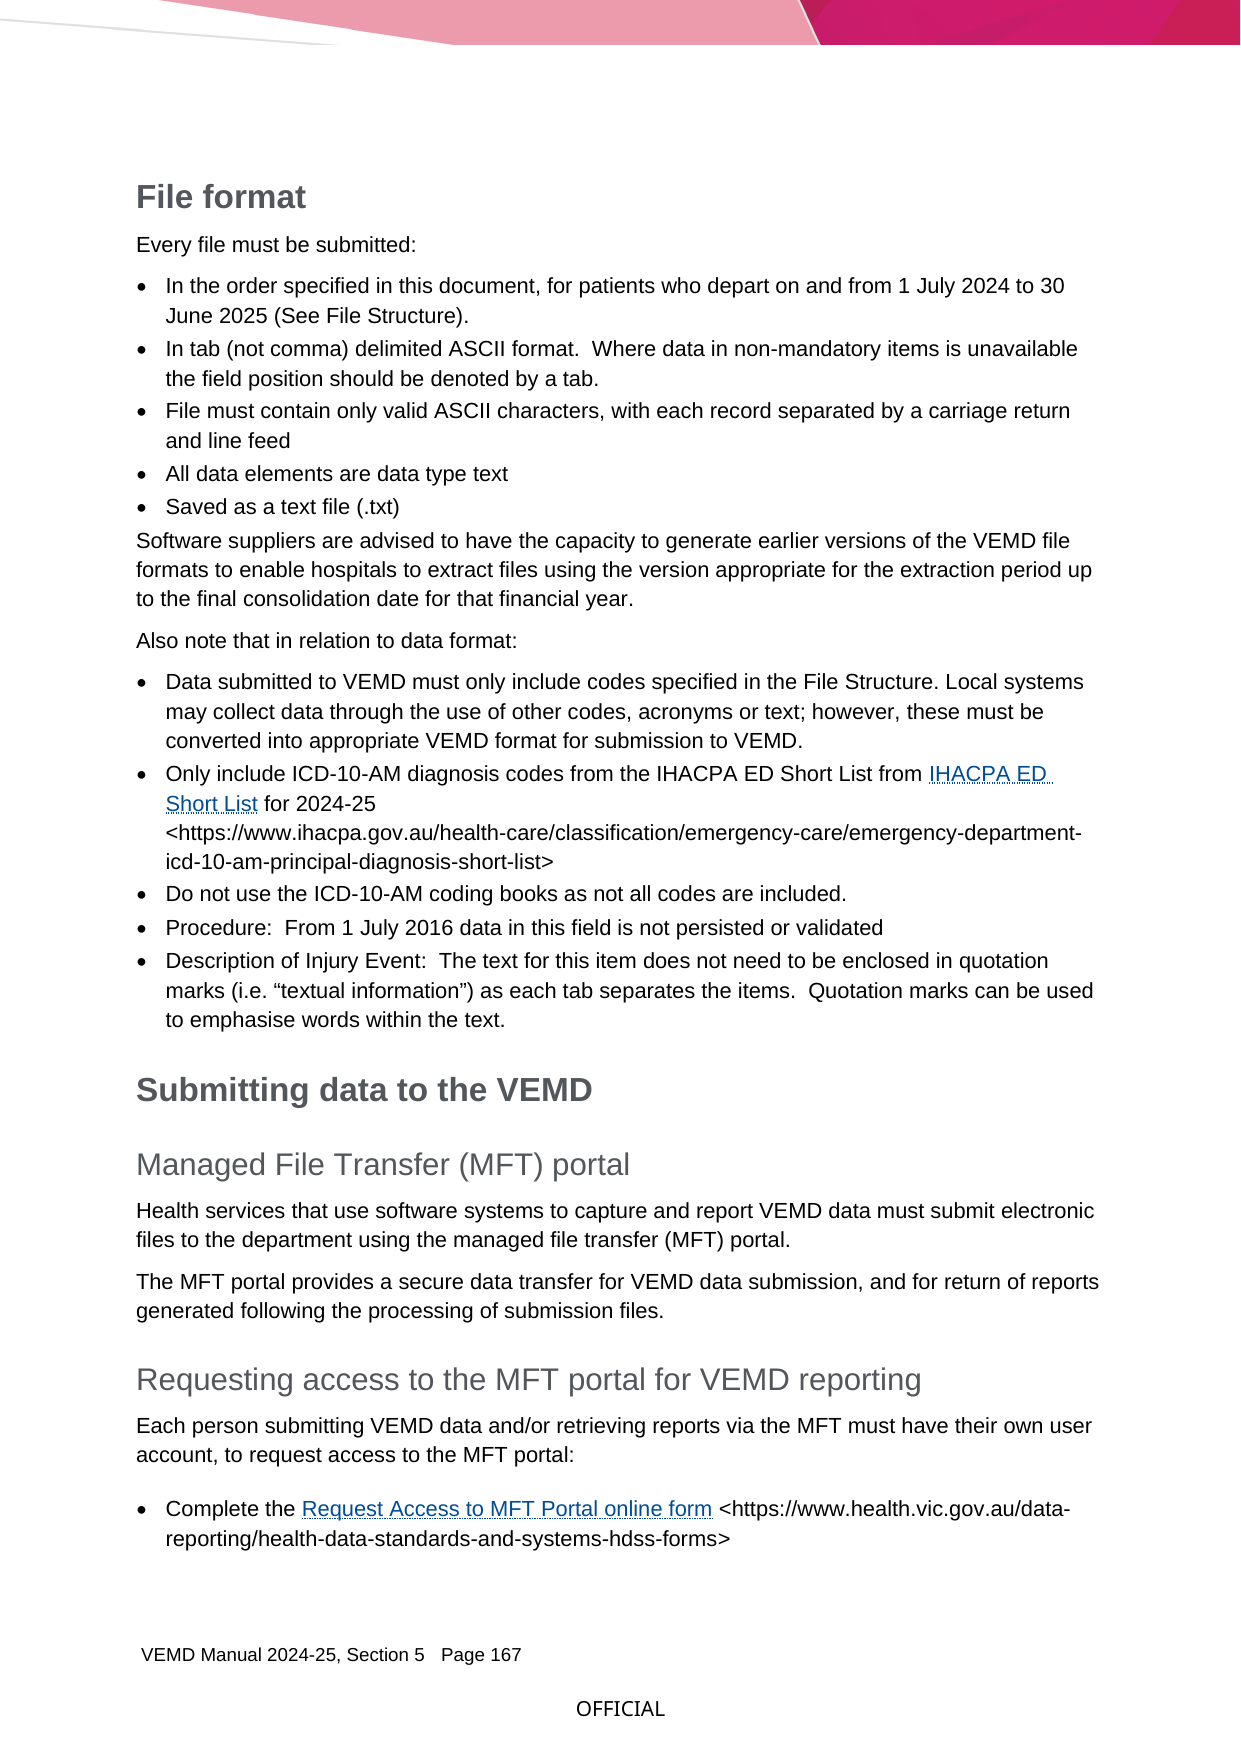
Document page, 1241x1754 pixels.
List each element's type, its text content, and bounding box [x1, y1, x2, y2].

text Also note that in relation to data format: [136, 624, 1104, 653]
text Only include ICD-10-AM diagnosis codes from the IHACPA ED Short List from IHACPA ED Short List for 2024-25 <https://www.ihacpa.gov.au/health-care/classification/emergency-care/emergency-department-icd-10-am-principal-diagnosis-short-list> [136, 757, 1104, 874]
picture [0, 0, 1241, 45]
text Health services that use software systems to capture and report VEMD data must submit electronic files to the department using the managed file transfer (MFT) portal. [136, 1194, 1104, 1252]
subtitle Requesting access to the MFT portal for VEMD reporting [136, 1361, 1104, 1397]
text Data submitted to VEMD must only include codes specified in the File Structure. Local systems may collect data through the use of other codes, acronyms or text; however, these must be converted into appropriate VEMD format for submission to VEMD. [136, 666, 1104, 753]
text Every file must be submitted: [136, 228, 1104, 257]
text All data elements are data type text [136, 457, 1104, 486]
subtitle Managed File Transfer (MFT) portal [136, 1146, 1104, 1182]
text Software suppliers are advised to have the capacity to generate earlier versions of the VEMD file formats to enable hospitals to extract files using the version appropriate for the extraction period up to the final consolidation date for that financial year. [136, 524, 1104, 611]
list Complete the Request Access to MFT Portal online form <https://www.health.vic.gov.au/data-reporting/health-data-standards-and-systems-hdss-forms> [136, 1493, 1104, 1551]
text In tab (not comma) delimited ASCII format. Where data in non-mandatory items is unavailable the field position should be denoted by a tab. [136, 332, 1104, 391]
text The MFT portal provides a secure data transfer for VEMD data submission, and for return of reports generated following the processing of submission files. [136, 1265, 1104, 1323]
text Procedure: From 1 July 2016 data in this field is not persisted or validated [136, 911, 1104, 941]
text Do not use the ICD-10-AM coding books as not all codes are included. [136, 878, 1104, 907]
text Saved as a text file (.txt) [136, 491, 1104, 520]
subtitle Submitting data to the VEMD [136, 1070, 1104, 1108]
text Each person submitting VEMD data and/or retrieving reports via the MFT must have their own user account, to request access to the MFT portal: [136, 1409, 1104, 1468]
text File must contain only valid ASCII characters, with each record separated by a carriage return and line feed [136, 395, 1104, 453]
subtitle File format [136, 177, 1104, 216]
text Description of Injury Event: The text for this item does not need to be enclosed in quotation marks (i.e. “textual information”) as each tab separates the items. Quotation marks can be used to emphasise words within the text. [136, 945, 1104, 1032]
text In the order specified in this document, for patients who depart on and from 1 July 2024 to 30 June 2025 (See File Structure). [136, 270, 1104, 328]
